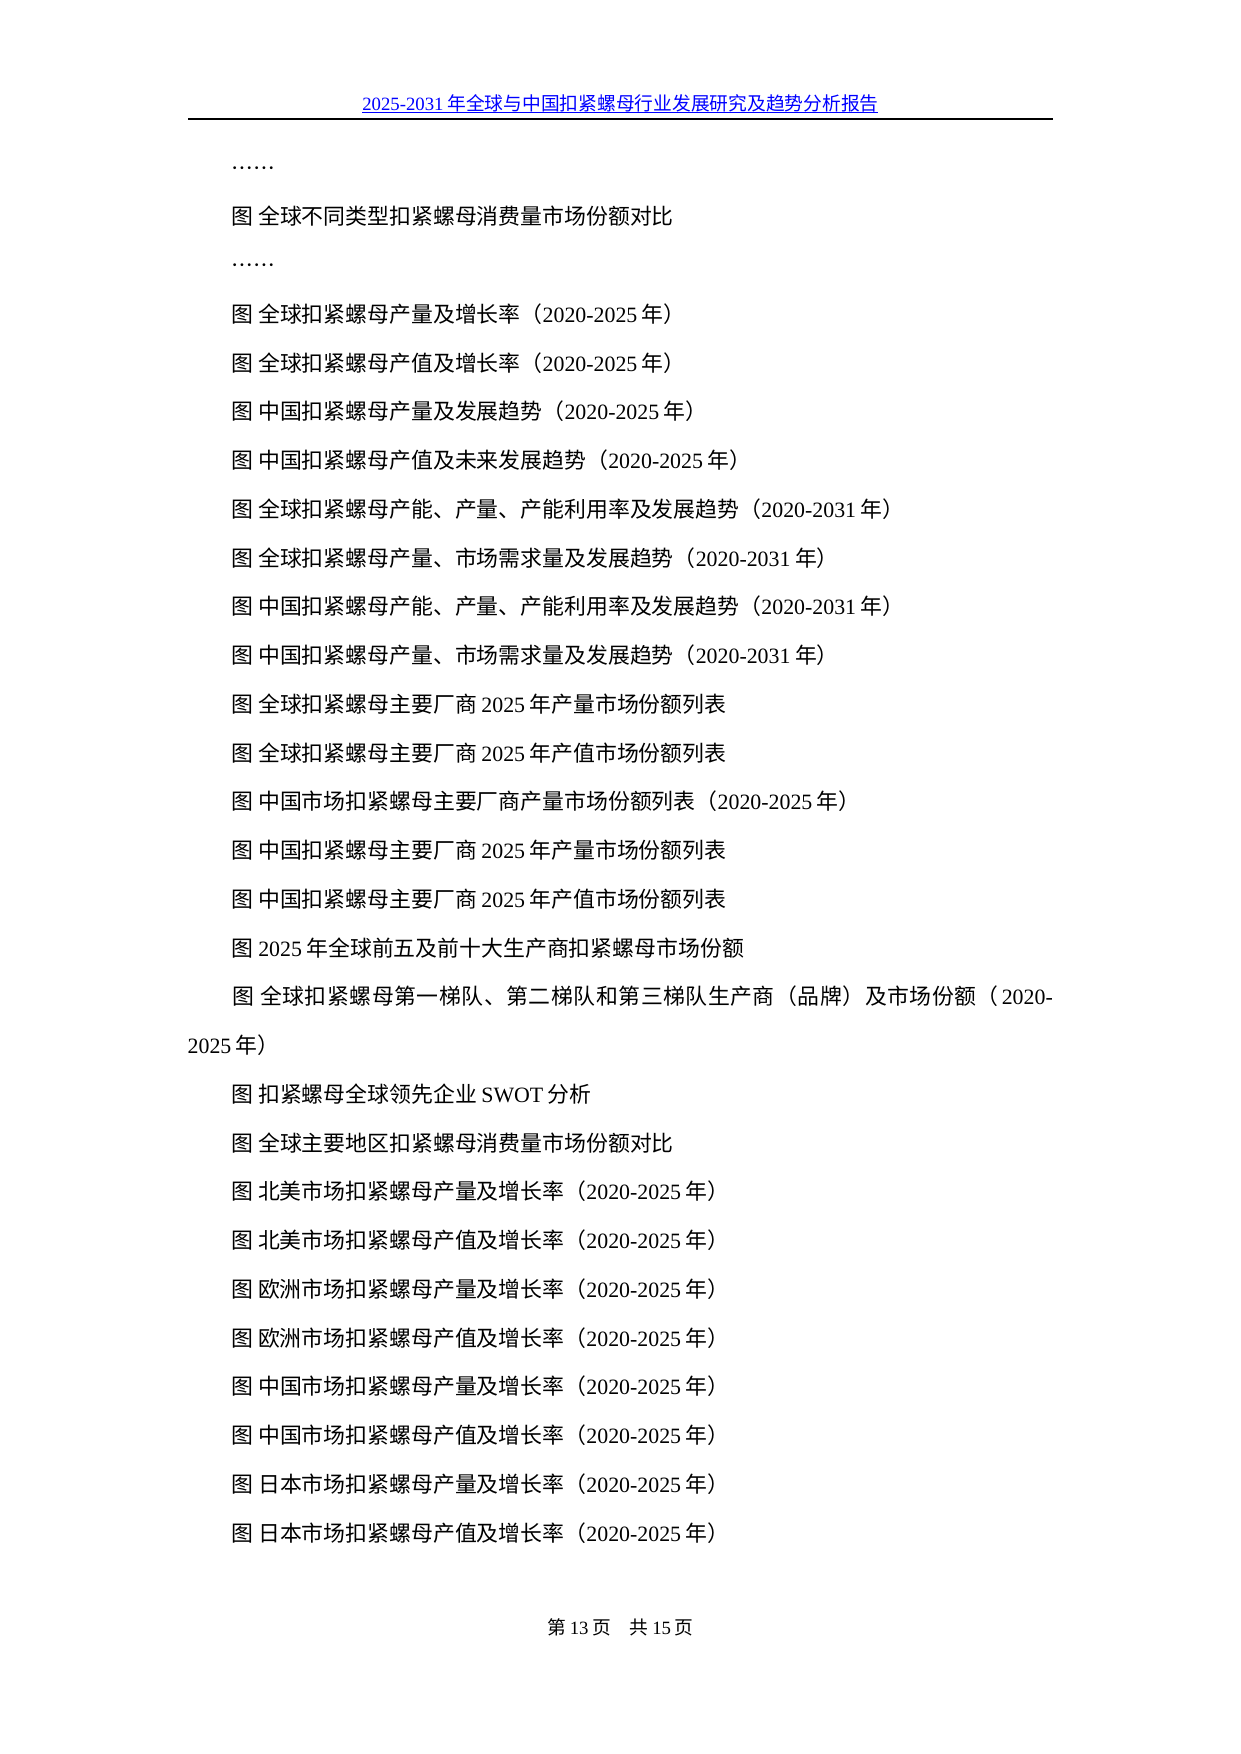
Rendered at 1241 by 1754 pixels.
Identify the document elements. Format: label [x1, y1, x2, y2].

text [187, 150, 1053, 1548]
